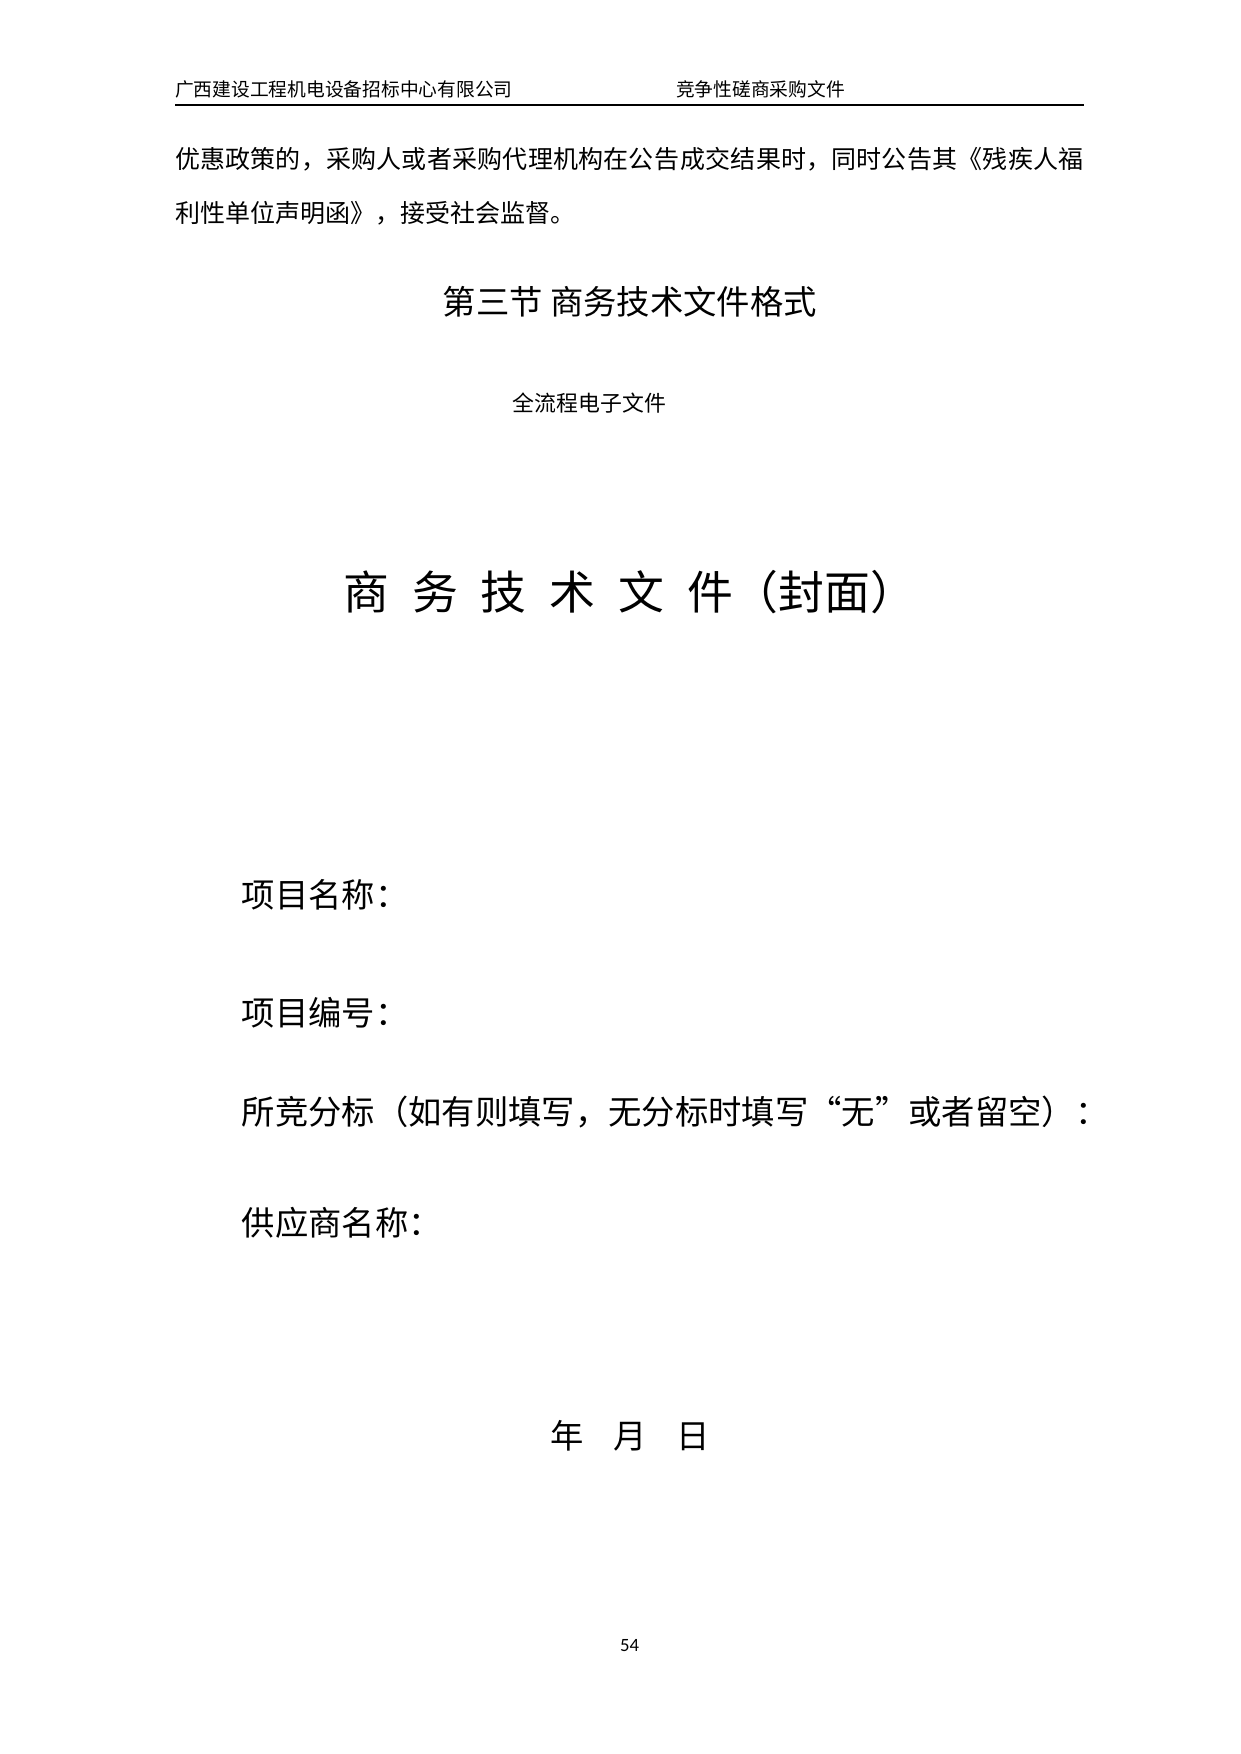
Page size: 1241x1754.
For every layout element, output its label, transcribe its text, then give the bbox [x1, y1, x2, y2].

text 供应商名称： [175, 1197, 1084, 1245]
text 年 月 日 [175, 1409, 1084, 1458]
text 项目编号： [175, 987, 1084, 1035]
subtitle 第三节 商务技术文件格式 [175, 275, 1084, 324]
text 项目名称： [175, 868, 1084, 917]
text 全流程电子文件 [175, 386, 1084, 417]
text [175, 139, 1084, 230]
text 所竞分标（如有则填写，无分标时填写“无”或者留空）： [175, 1085, 1084, 1134]
text 商 务 技 术 文 件（封面） [175, 570, 1084, 623]
